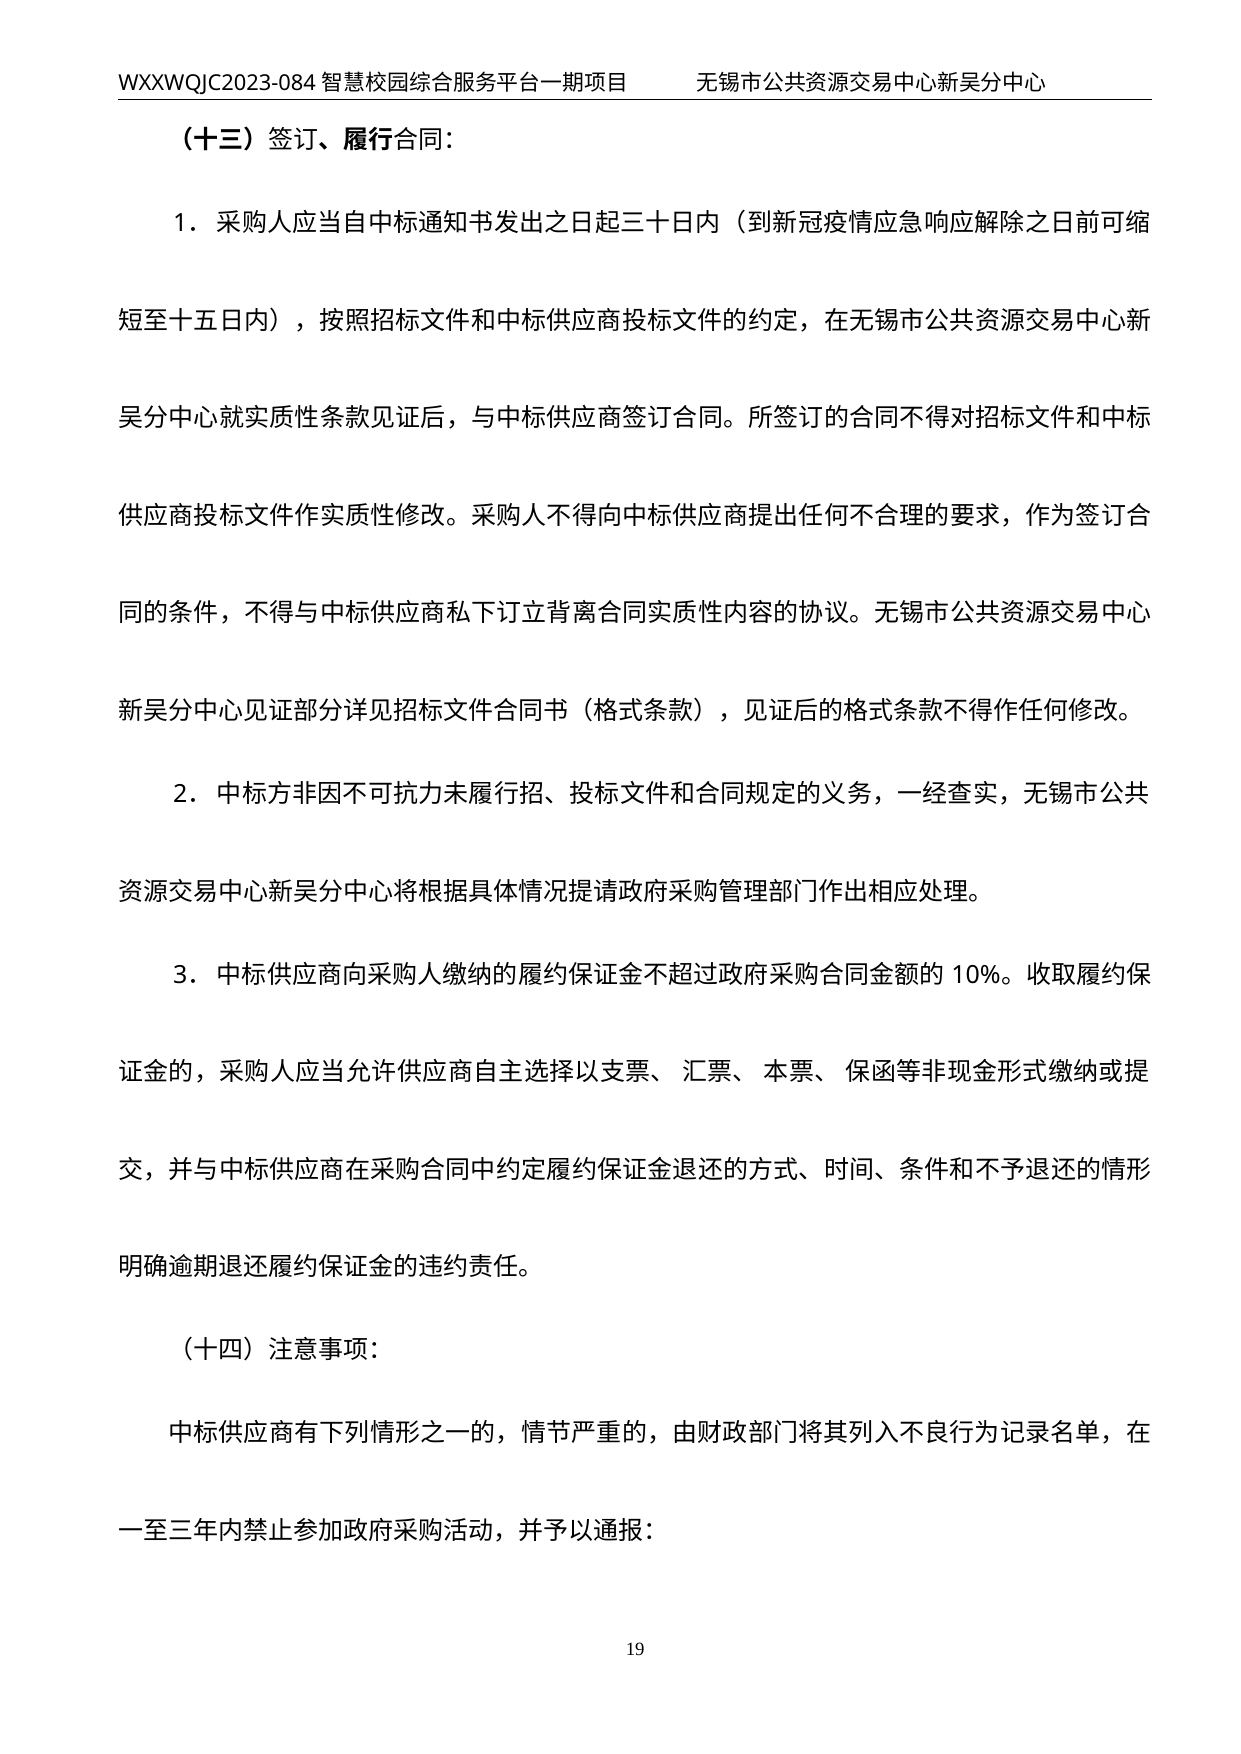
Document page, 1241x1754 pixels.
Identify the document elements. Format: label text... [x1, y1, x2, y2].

text 中标供应商有下列情形之一的，情节严重的，由财政部门将其列入不良行为记录名单，在一至三年内禁止参加政府采购活动，并予以通报： [118, 1398, 1152, 1561]
list 中标方非因不可抗力未履行招、投标文件和合同规定的义务，一经查实，无锡市公共资源交易中心新吴分中心将根据具体情况提请政府采购管理部门作出相应处理。 [118, 759, 1152, 922]
list 中标供应商向采购人缴纳的履约保证金不超过政府采购合同金额的10%。收取履约保证金的，采购人应当允许供应商自主选择以支票、 汇票、 本票、 保函等非现金形式缴纳或提交，并与中标供应商在采购合同中约定履约保证金退还的方式、时间、条件和不予退还的情形，明确逾期退还履约保证金的违约责任。 [118, 940, 1152, 1297]
list 采购人应当自中标通知书发出之日起三十日内（到新冠疫情应急响应解除之日前可缩短至十五日内），按照招标文件和中标供应商投标文件的约定，在无锡市公共资源交易中心新吴分中心就实质性条款见证后，与中标供应商签订合同。所签订的合同不得对招标文件和中标供应商投标文件作实质性修改。采购人不得向中标供应商提出任何不合理的要求，作为签订合同的条件，不得与中标供应商私下订立背离合同实质性内容的协议。无锡市公共资源交易中心新吴分中心见证部分详见招标文件合同书（格式条款），见证后的格式条款不得作任何修改。 [118, 188, 1152, 741]
text （十四）注意事项： [118, 1315, 1152, 1380]
text （十三）签订、履行合同： [118, 105, 1152, 170]
